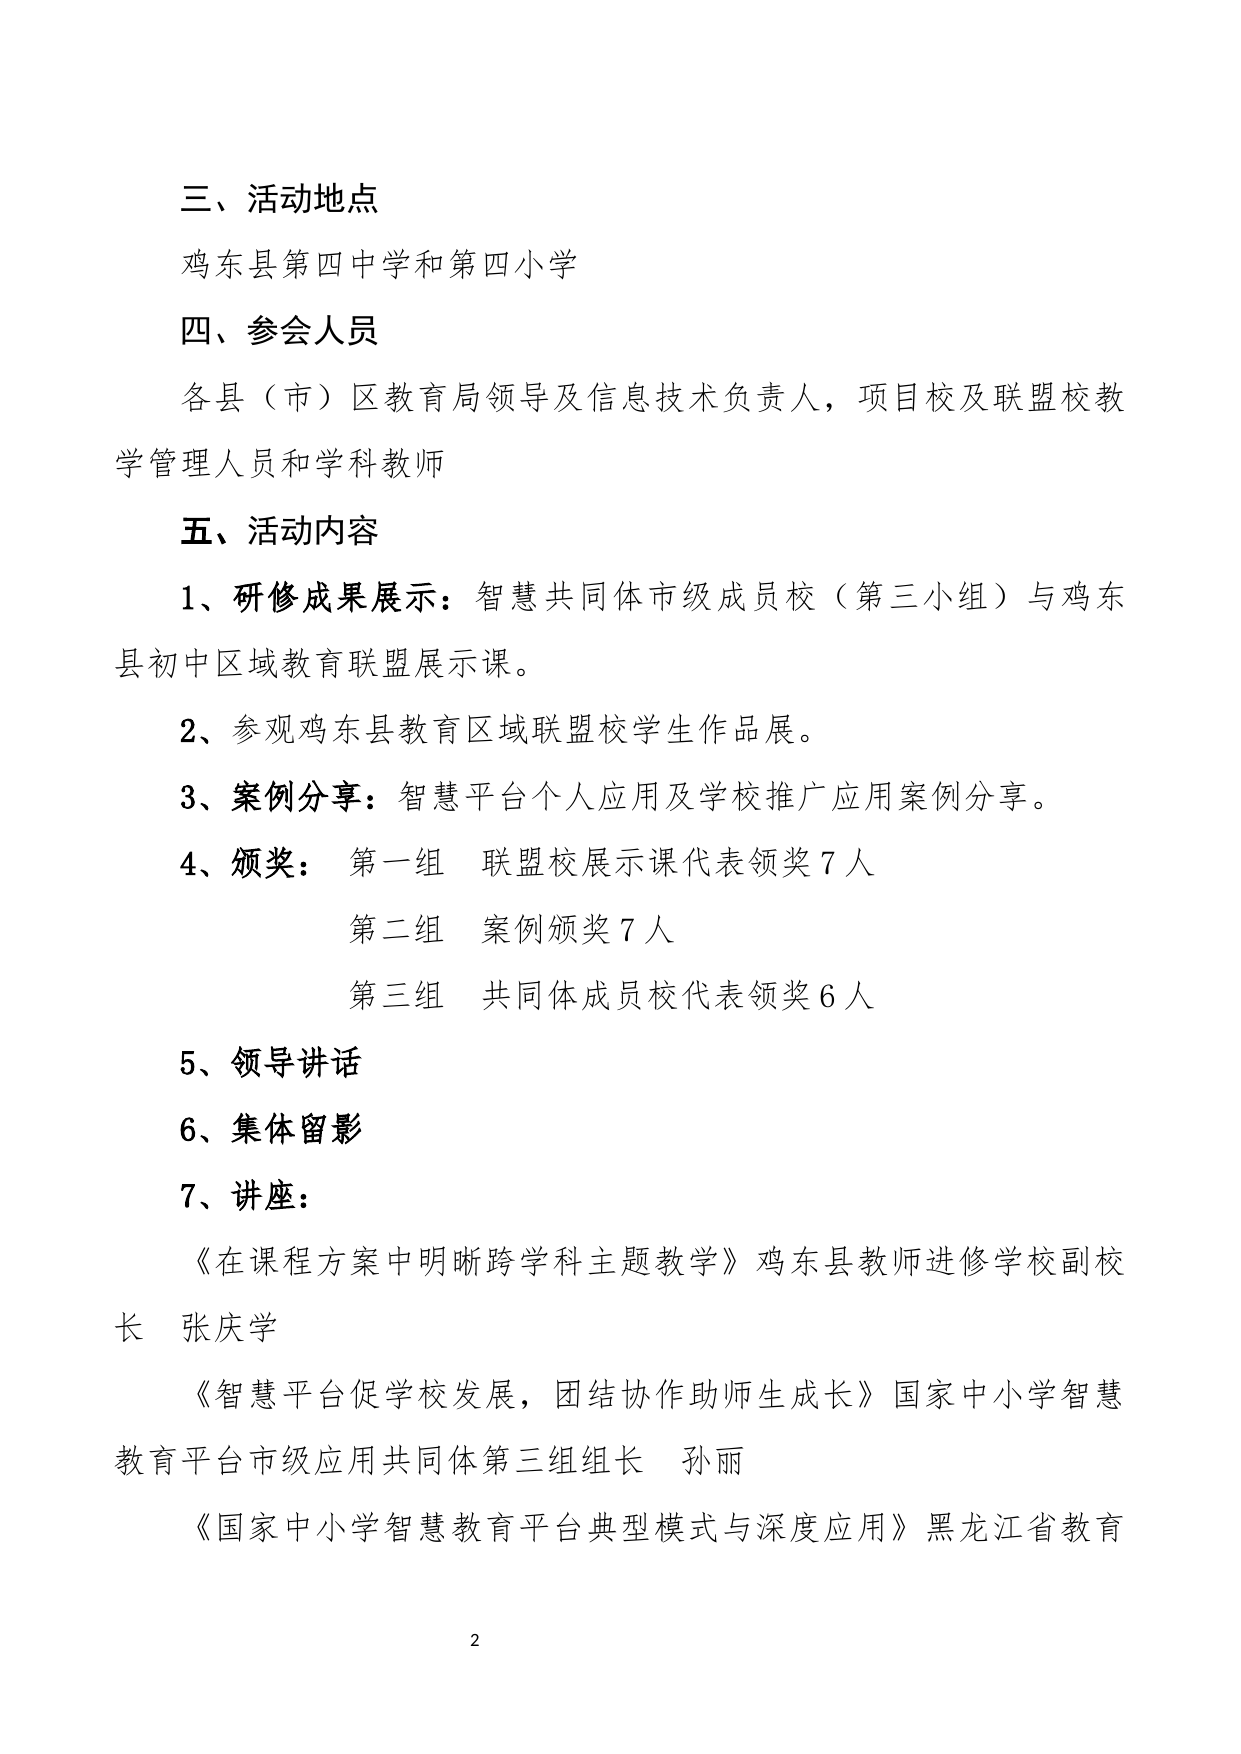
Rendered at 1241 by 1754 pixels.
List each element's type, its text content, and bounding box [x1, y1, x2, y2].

text 各县（市）区教育局领导及信息技术负责人，项目校及联盟校教学管理人员和学科教师 [112, 362, 1128, 495]
text 5、领导讲话 [179, 1026, 1128, 1093]
text 鸡东县第四中学和第四小学 [112, 229, 1128, 295]
text 4、颁奖： 第一组 联盟校展示课代表领奖7人 [112, 827, 1128, 893]
text 第二组 案例颁奖7人 [112, 893, 1128, 960]
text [112, 1492, 1128, 1558]
text 《智慧平台促学校发展，团结协作助师生成长》国家中小学智慧教育平台市级应用共同体第三组组长 孙丽 [112, 1359, 1128, 1492]
text 三、活动地点 [112, 162, 1128, 229]
text 四、参会人员 [112, 295, 1128, 362]
text 3、案例分享：智慧平台个人应用及学校推广应用案例分享。 [112, 761, 1128, 827]
text 6、集体留影 [112, 1093, 1128, 1159]
text 1、研修成果展示：智慧共同体市级成员校（第三小组）与鸡东县初中区域教育联盟展示课。 [112, 561, 1128, 694]
text 五、活动内容 [112, 495, 1128, 561]
text 7、讲座： [112, 1159, 1128, 1226]
text 第三组 共同体成员校代表领奖6人 [112, 960, 1128, 1026]
text 《在课程方案中明晰跨学科主题教学》鸡东县教师进修学校副校长 张庆学 [112, 1226, 1128, 1359]
text 2、参观鸡东县教育区域联盟校学生作品展。 [112, 694, 1128, 761]
